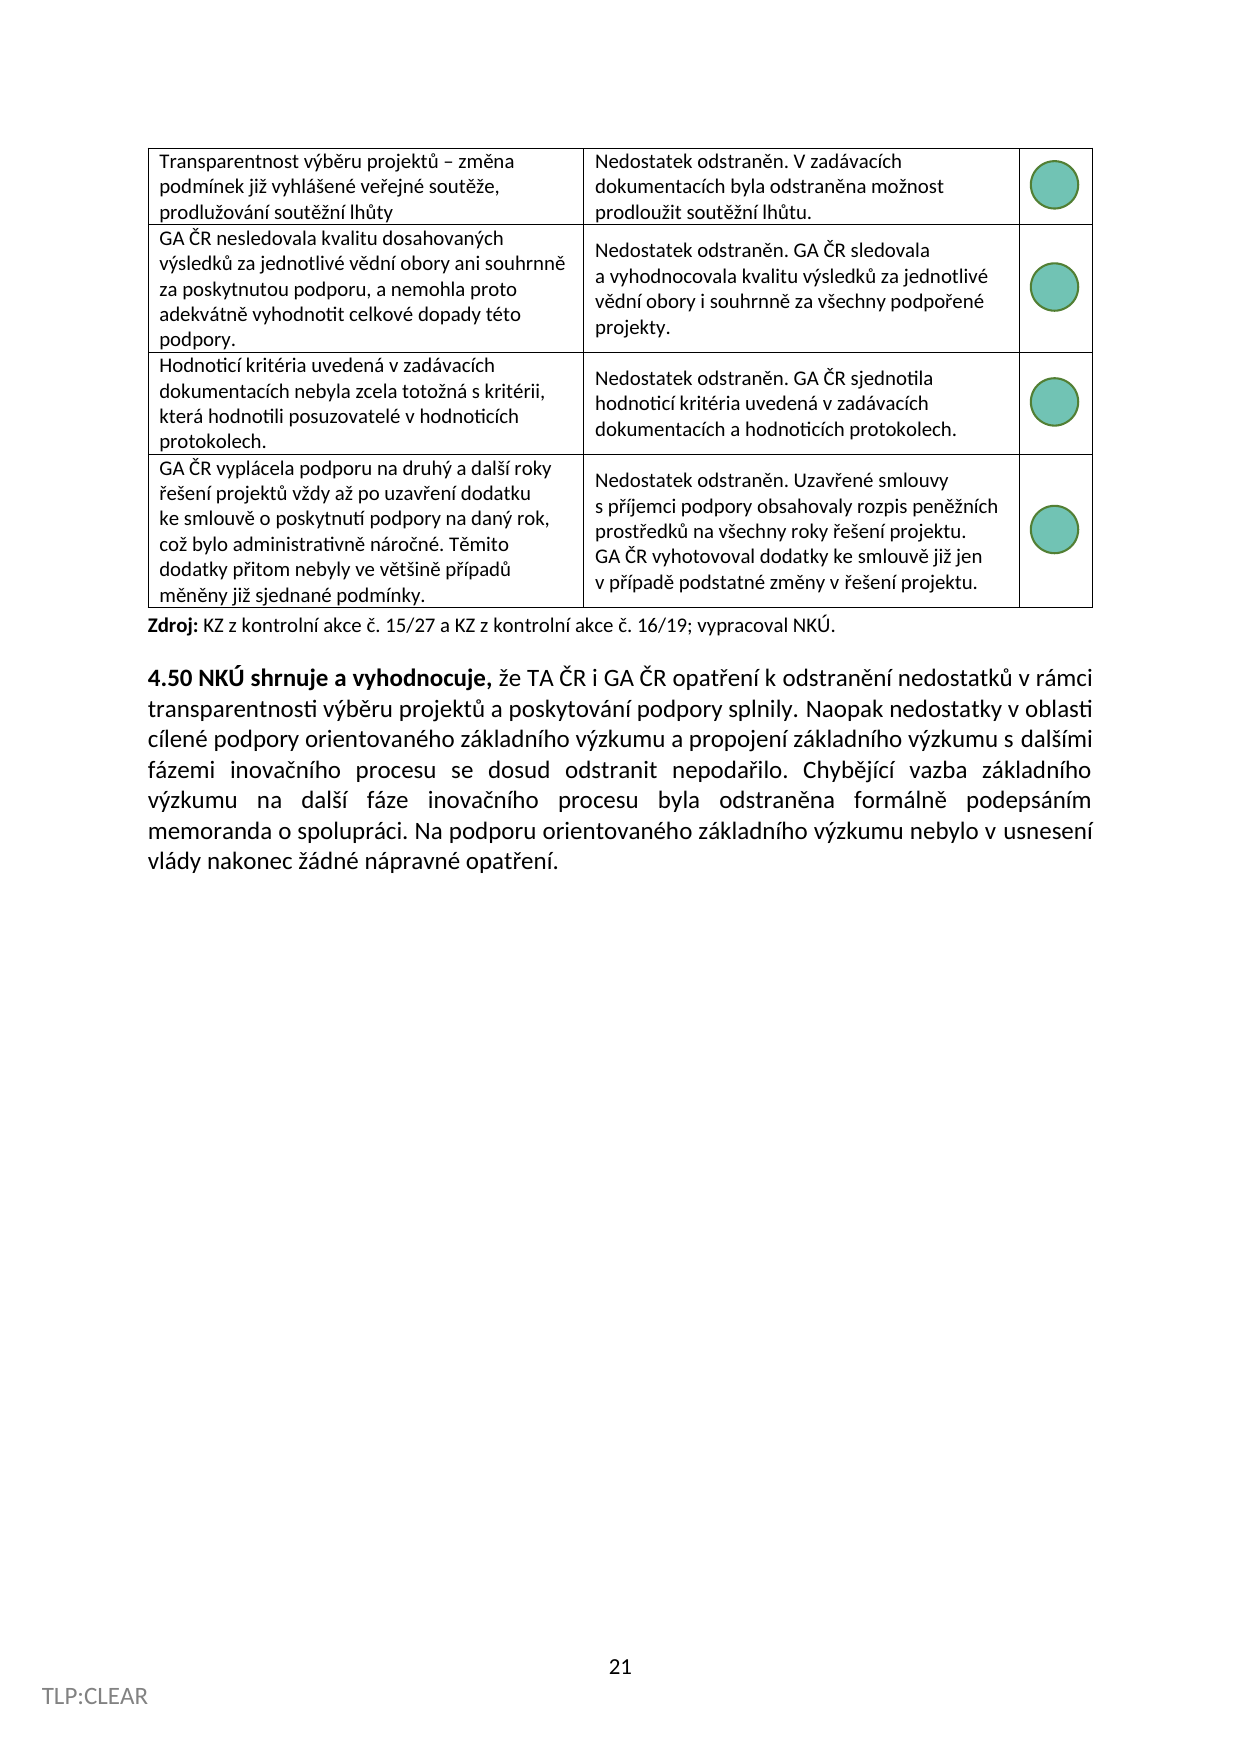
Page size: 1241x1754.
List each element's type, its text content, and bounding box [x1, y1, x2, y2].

table_cell Nedostatek odstraněn. GA ČR sledovala a vyhodnocovala kvalitu výsledků za jednotlivé vědní obory i souhrnně za všechny podpořené projekty. [584, 225, 1019, 352]
table_cell [1020, 225, 1092, 352]
table_cell Nedostatek odstraněn. Uzavřené smlouvy s příjemci podpory obsahovaly rozpis peněžních prostředků na všechny roky řešení projektu. GA ČR vyhotovoval dodatky ke smlouvě již jen v případě podstatné změny v řešení projektu. [584, 455, 1019, 607]
table_cell [1020, 149, 1092, 224]
text Zdroj: KZ z kontrolní akce č. 15/27 a KZ z kontrolní akce č. 16/19; vypracoval NKÚ. [148, 612, 1093, 637]
table_cell [1020, 353, 1092, 454]
table_cell Transparentnost výběru projektů – změna podmínek již vyhlášené veřejné soutěže, prodlužování soutěžní lhůty [149, 149, 583, 224]
table_cell GA ČR vyplácela podporu na druhý a další roky řešení projektů vždy až po uzavření dodatku ke smlouvě o poskytnutí podpory na daný rok, což bylo administrativně náročné. Těmito dodatky přitom nebyly ve většině případů měněny již sjednané podmínky. [149, 455, 583, 607]
text 4.50 NKÚ shrnuje a vyhodnocuje, že TA ČR i GA ČR opatření k odstranění nedostatků v rámci transparentnosti výběru projektů a poskytování podpory splnily. Naopak nedostatky v oblasti cílené podpory orientovaného základního výzkumu a propojení základního výzkumu s dalšími fázemi inovačního procesu se dosud odstranit nepodařilo. Chybějící vazba základního výzkumu na další fáze inovačního procesu byla odstraněna formálně podepsáním memoranda o spolupráci. Na podporu orientovaného základního výzkumu nebylo v usnesení vlády nakonec žádné nápravné opatření. [148, 662, 1093, 876]
table_cell Nedostatek odstraněn. V zadávacích dokumentacích byla odstraněna možnost prodloužit soutěžní lhůtu. [584, 149, 1019, 224]
table_cell Hodnoticí kritéria uvedená v zadávacích dokumentacích nebyla zcela totožná s kritérii, která hodnotili posuzovatelé v hodnoticích protokolech. [149, 353, 583, 454]
table_cell GA ČR nesledovala kvalitu dosahovaných výsledků za jednotlivé vědní obory ani souhrnně za poskytnutou podporu, a nemohla proto adekvátně vyhodnotit celkové dopady této podpory. [149, 225, 583, 352]
table_cell [1020, 455, 1092, 607]
table_cell Nedostatek odstraněn. GA ČR sjednotila hodnoticí kritéria uvedená v zadávacích dokumentacích a hodnoticích protokolech. [584, 353, 1019, 454]
